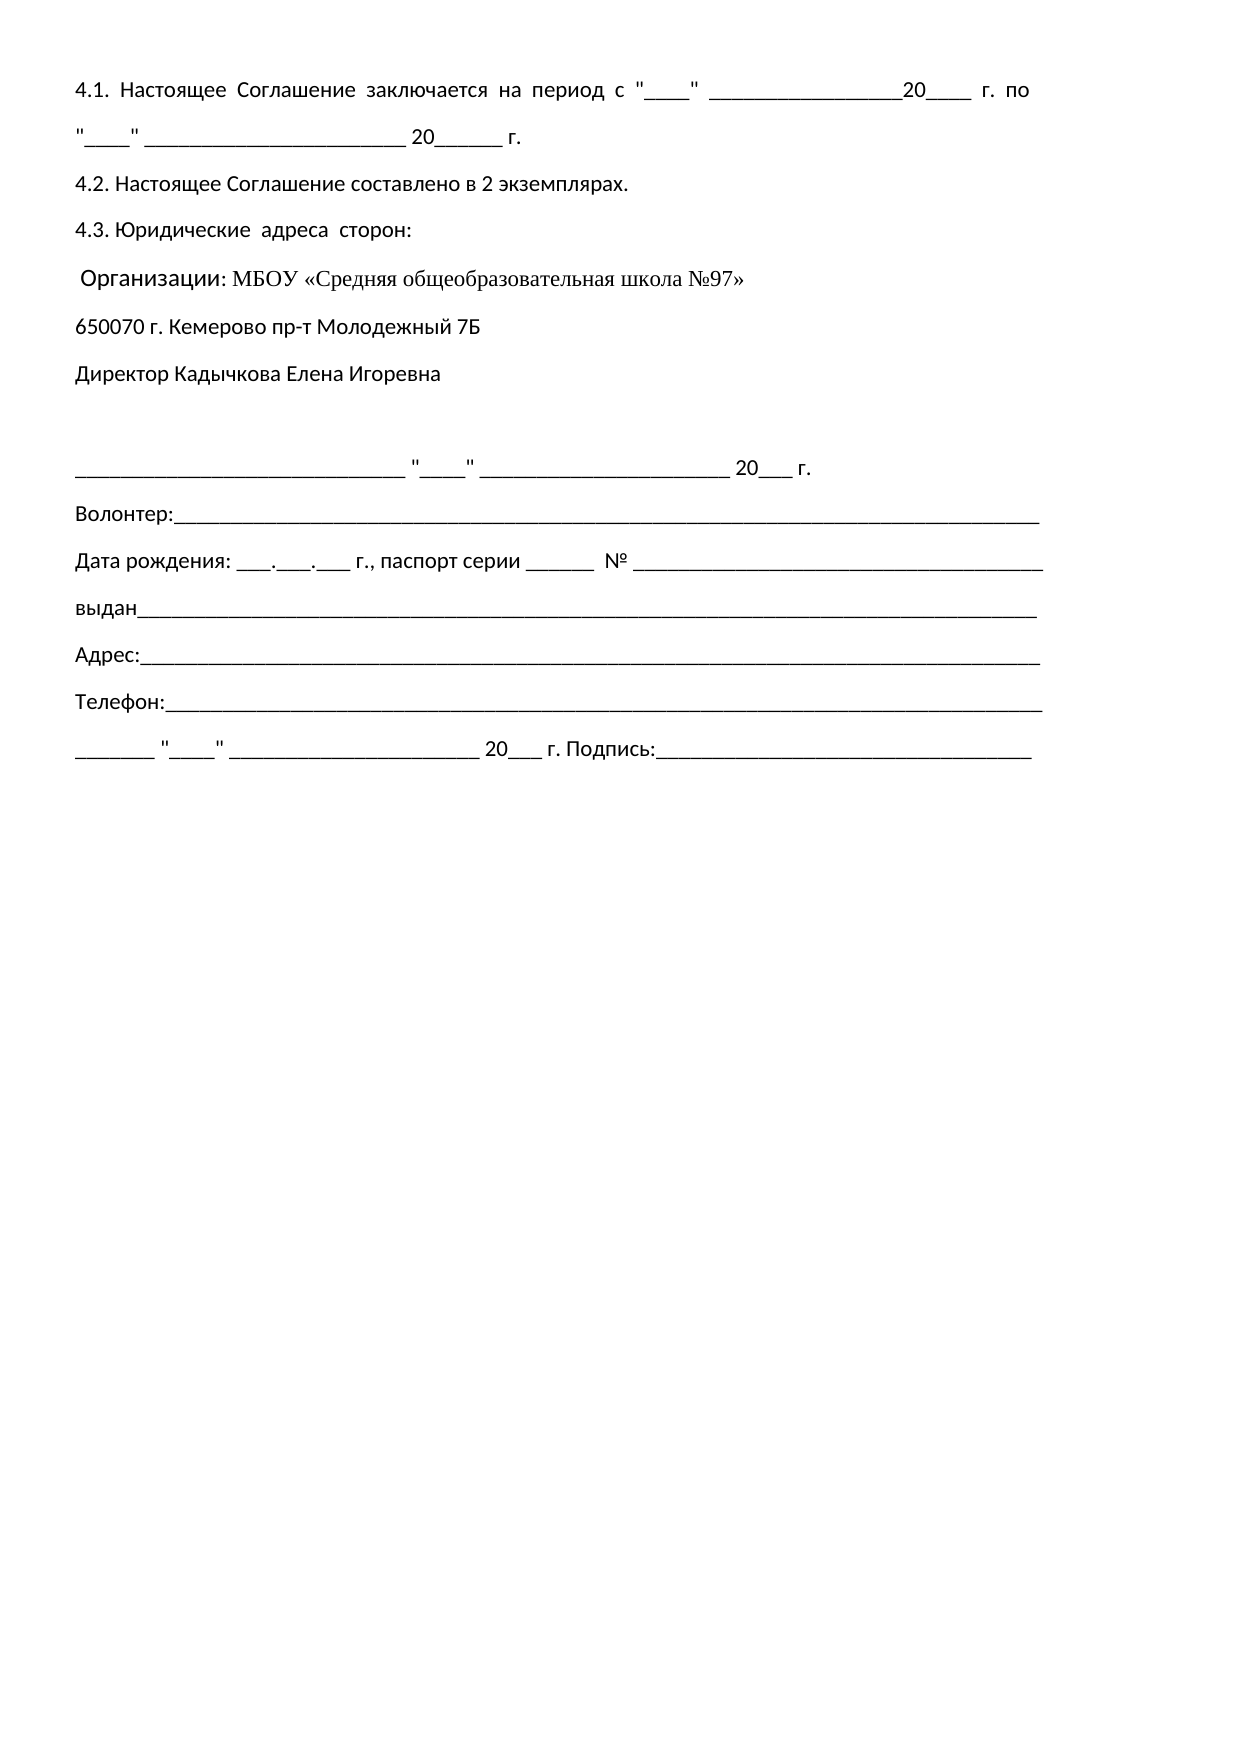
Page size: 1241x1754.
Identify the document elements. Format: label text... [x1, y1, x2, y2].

text Адрес:_______________________________________________________________________________ [75, 640, 1165, 668]
text 4.3. Юридические адреса сторон: [75, 216, 1165, 244]
text Волонтер:____________________________________________________________________________ [75, 499, 1165, 528]
text _______ "____" ______________________ 20___ г. Подпись:_________________________________ [75, 734, 1165, 762]
text Директор Кадычкова Елена Игоревна [75, 359, 1165, 387]
text Дата рождения: ___.___.___ г., паспорт серии ______ № ____________________________________ [75, 546, 1165, 574]
text 4.2. Настоящее Соглашение составлено в 2 экземплярах. [75, 169, 1165, 197]
text Телефон:_____________________________________________________________________________ [75, 687, 1165, 715]
text "____" _______________________ 20______ г. [75, 122, 1165, 150]
text выдан_______________________________________________________________________________ [75, 593, 1165, 621]
text _____________________________ "____" ______________________ 20___ г. [75, 453, 1165, 481]
text Организации: МБОУ «Средняя общеобразовательная школа №97» [75, 262, 1165, 293]
text 650070 г. Кемерово пр-т Молодежный 7Б [75, 312, 1165, 340]
text 4.1. Настоящее Соглашение заключается на период с "____" _________________20____ г. по [75, 75, 1165, 103]
